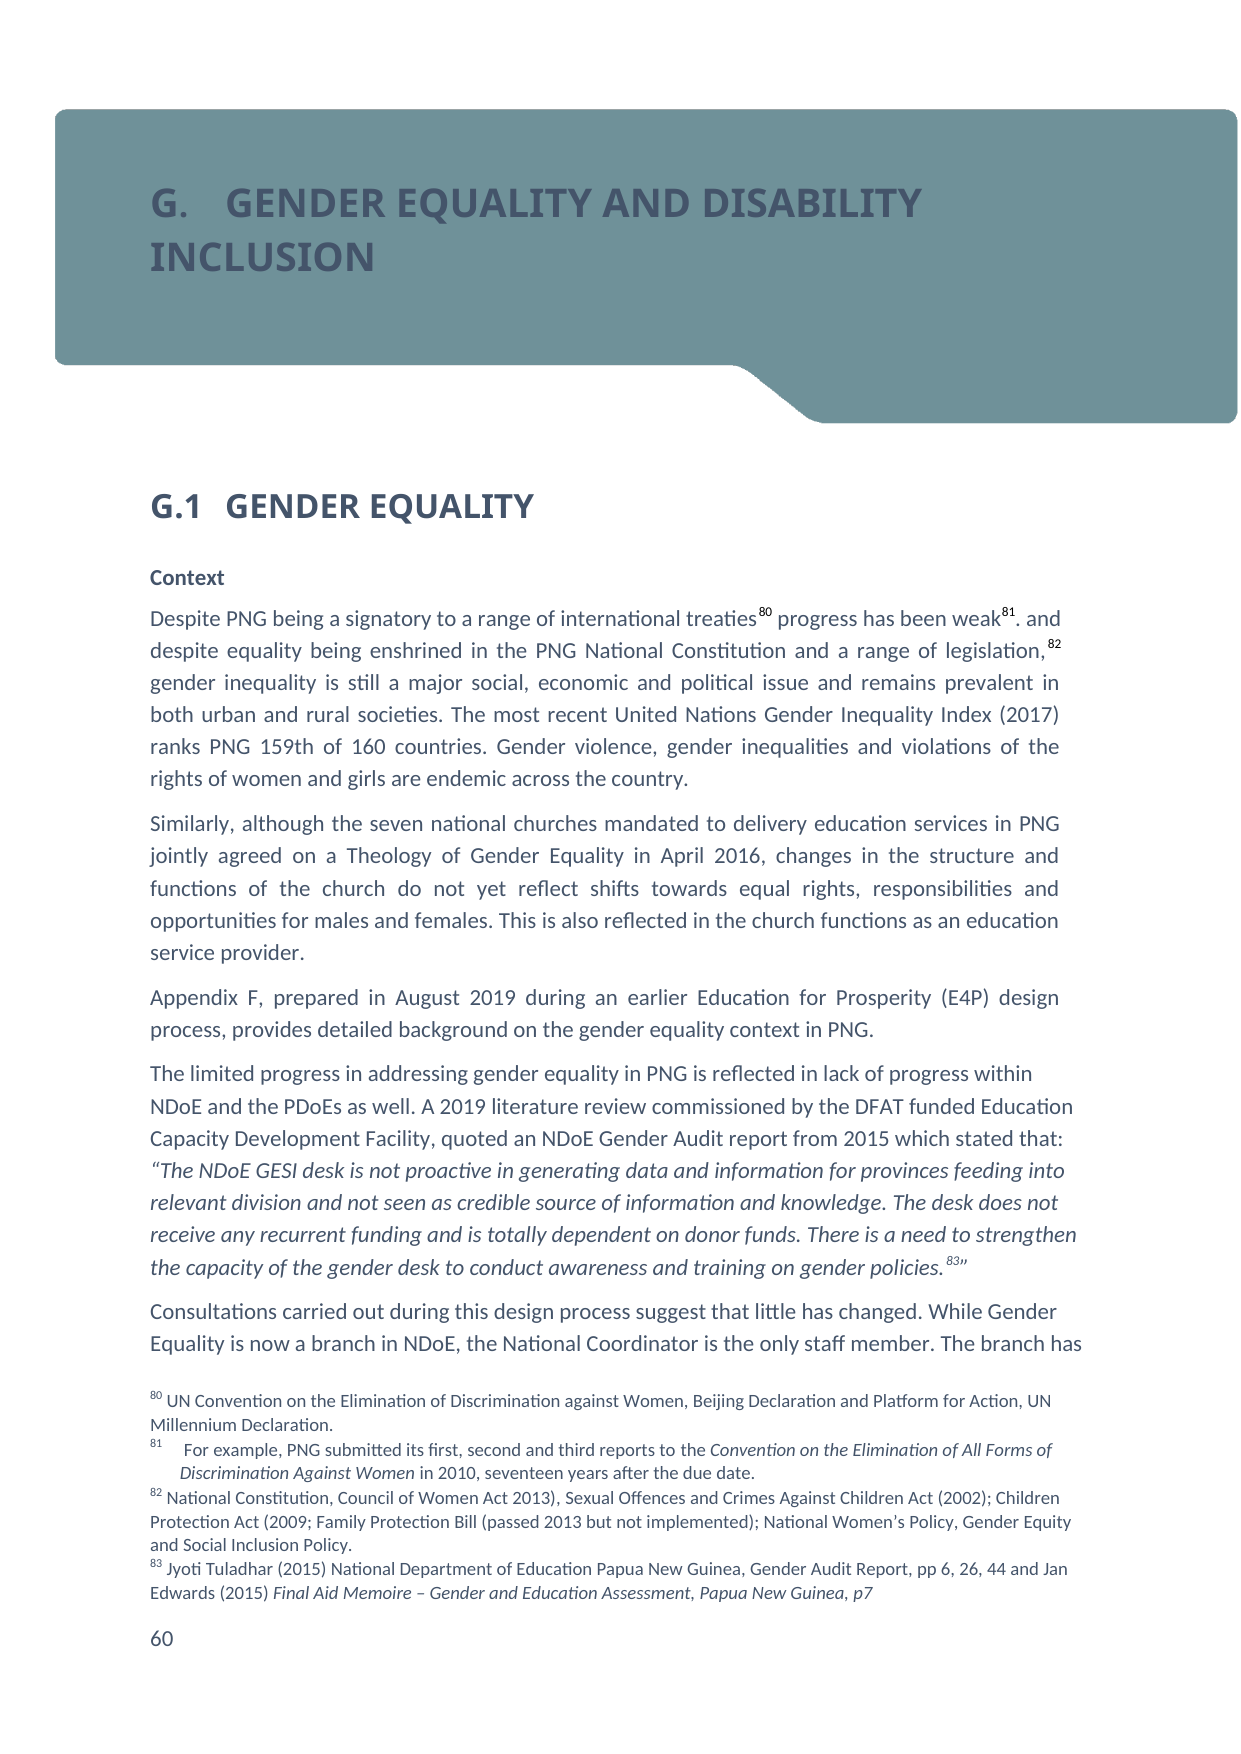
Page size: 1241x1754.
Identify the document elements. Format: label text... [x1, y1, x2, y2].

text Despite PNG being a signatory to a range of international treaties progress has been weak. and despite equality being enshrined in the PNG National Constitution and a range of legislation, gender inequality is still a major social, economic and political issue and remains prevalent in both urban and rural societies. The most recent United Nations Gender Inequality Index (2017) ranks PNG 159th of 160 countries. Gender violence, gender inequalities and violations of the rights of women and girls are endemic across the country. [150, 604, 1061, 793]
subtitle G. GENDER EQUALITY AND DISABILITY INCLUSION [150, 175, 1090, 283]
text The limited progress in addressing gender equality in PNG is reflected in lack of progress within NDoE and the PDoEs as well. A 2019 literature review commissioned by the DFAT funded Education Capacity Development Facility, quoted an NDoE Gender Audit report from 2015 which stated that: “The NDoE GESI desk is not proactive in generating data and information for provinces feeding into relevant division and not seen as credible source of information and knowledge. The desk does not receive any recurrent funding and is totally dependent on donor funds. There is a need to strengthen the capacity of the gender desk to conduct awareness and training on gender policies.” [150, 1059, 1090, 1281]
text Appendix F, prepared in August 2019 during an earlier Education for Prosperity (E4P) design process, provides detailed background on the gender equality context in PNG. [150, 983, 1061, 1043]
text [150, 1297, 1090, 1358]
text Similarly, although the seven national churches mandated to delivery education services in PNG jointly agreed on a Theology of Gender Equality in April 2016, changes in the structure and functions of the church do not yet reflect shifts towards equal rights, responsibilities and opportunities for males and females. This is also reflected in the church functions as an education service provider. [150, 809, 1061, 966]
text Context [150, 563, 1090, 591]
subtitle G.1 GENDER EQUALITY [150, 483, 1090, 529]
